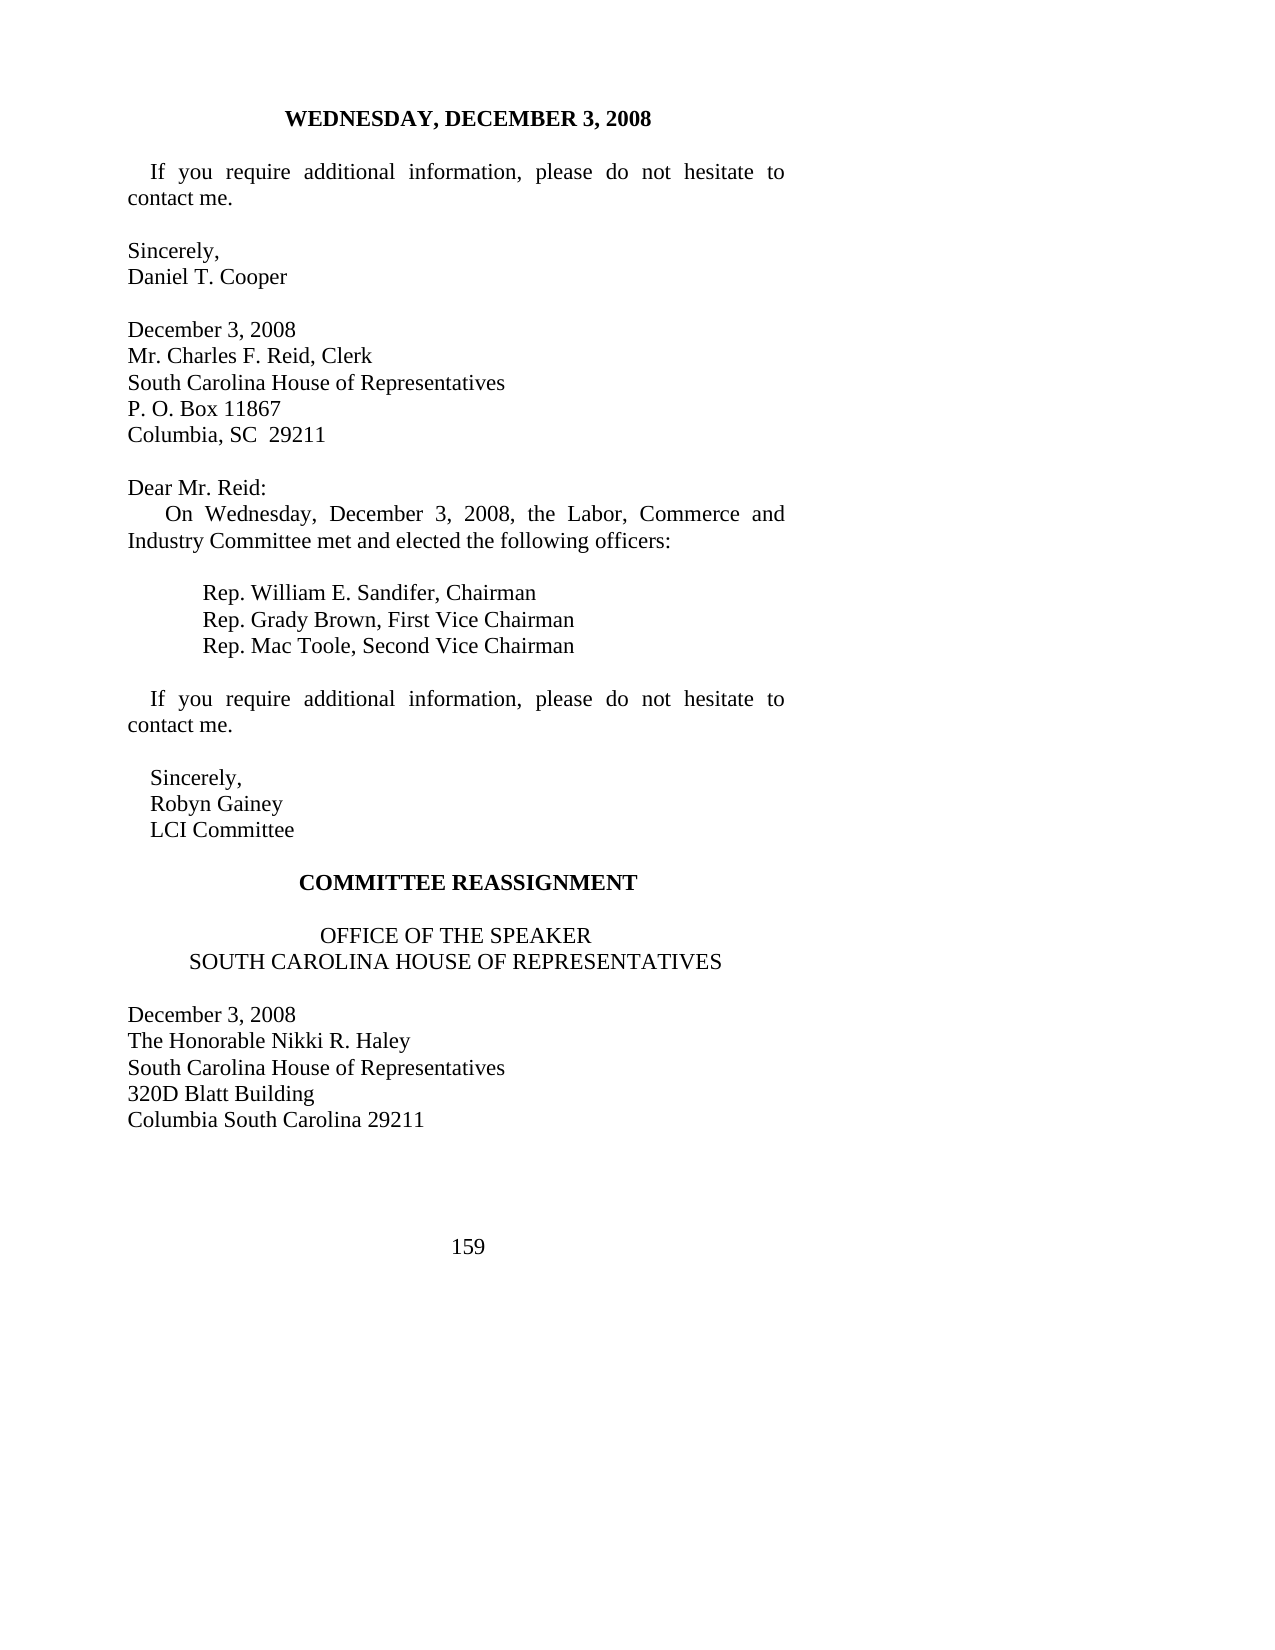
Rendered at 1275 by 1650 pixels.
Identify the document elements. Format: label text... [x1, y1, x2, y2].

text Rep. William E. Sandifer, Chairman [202, 579, 786, 606]
text Columbia South Carolina 29211 [127, 1106, 784, 1133]
text Robyn Gainey [127, 790, 786, 817]
text COMMITTEE REASSIGNMENT [127, 869, 786, 896]
text Sincerely, [127, 764, 786, 790]
text Dear Mr. Reid: [127, 474, 786, 500]
text Rep. Mac Toole, Second Vice Chairman [202, 632, 786, 658]
text If you require additional information, please do not hesitate to contact me. [127, 158, 786, 210]
text SOUTH CAROLINA HOUSE OF REPRESENTATIVES [127, 948, 784, 975]
text Rep. Grady Brown, First Vice Chairman [202, 606, 786, 632]
text December 3, 2008 [127, 1001, 784, 1027]
text Columbia, SC 29211 [127, 421, 786, 448]
text South Carolina House of Representatives [127, 1054, 784, 1080]
text Sincerely, [127, 237, 786, 263]
text LCI Committee [127, 817, 786, 843]
text P. O. Box 11867 [127, 395, 786, 421]
text South Carolina House of Representatives [127, 368, 786, 395]
text Mr. Charles F. Reid, Clerk [127, 342, 786, 368]
text 320D Blatt Building [127, 1080, 784, 1106]
text Daniel T. Cooper [127, 263, 786, 289]
text OFFICE OF THE SPEAKER [127, 922, 784, 948]
text If you require additional information, please do not hesitate to contact me. [127, 685, 786, 737]
text December 3, 2008 [127, 316, 786, 342]
text The Honorable Nikki R. Haley [127, 1027, 784, 1054]
text On Wednesday, December 3, 2008, the Labor, Commerce and Industry Committee met and elected the following officers: [127, 500, 786, 553]
